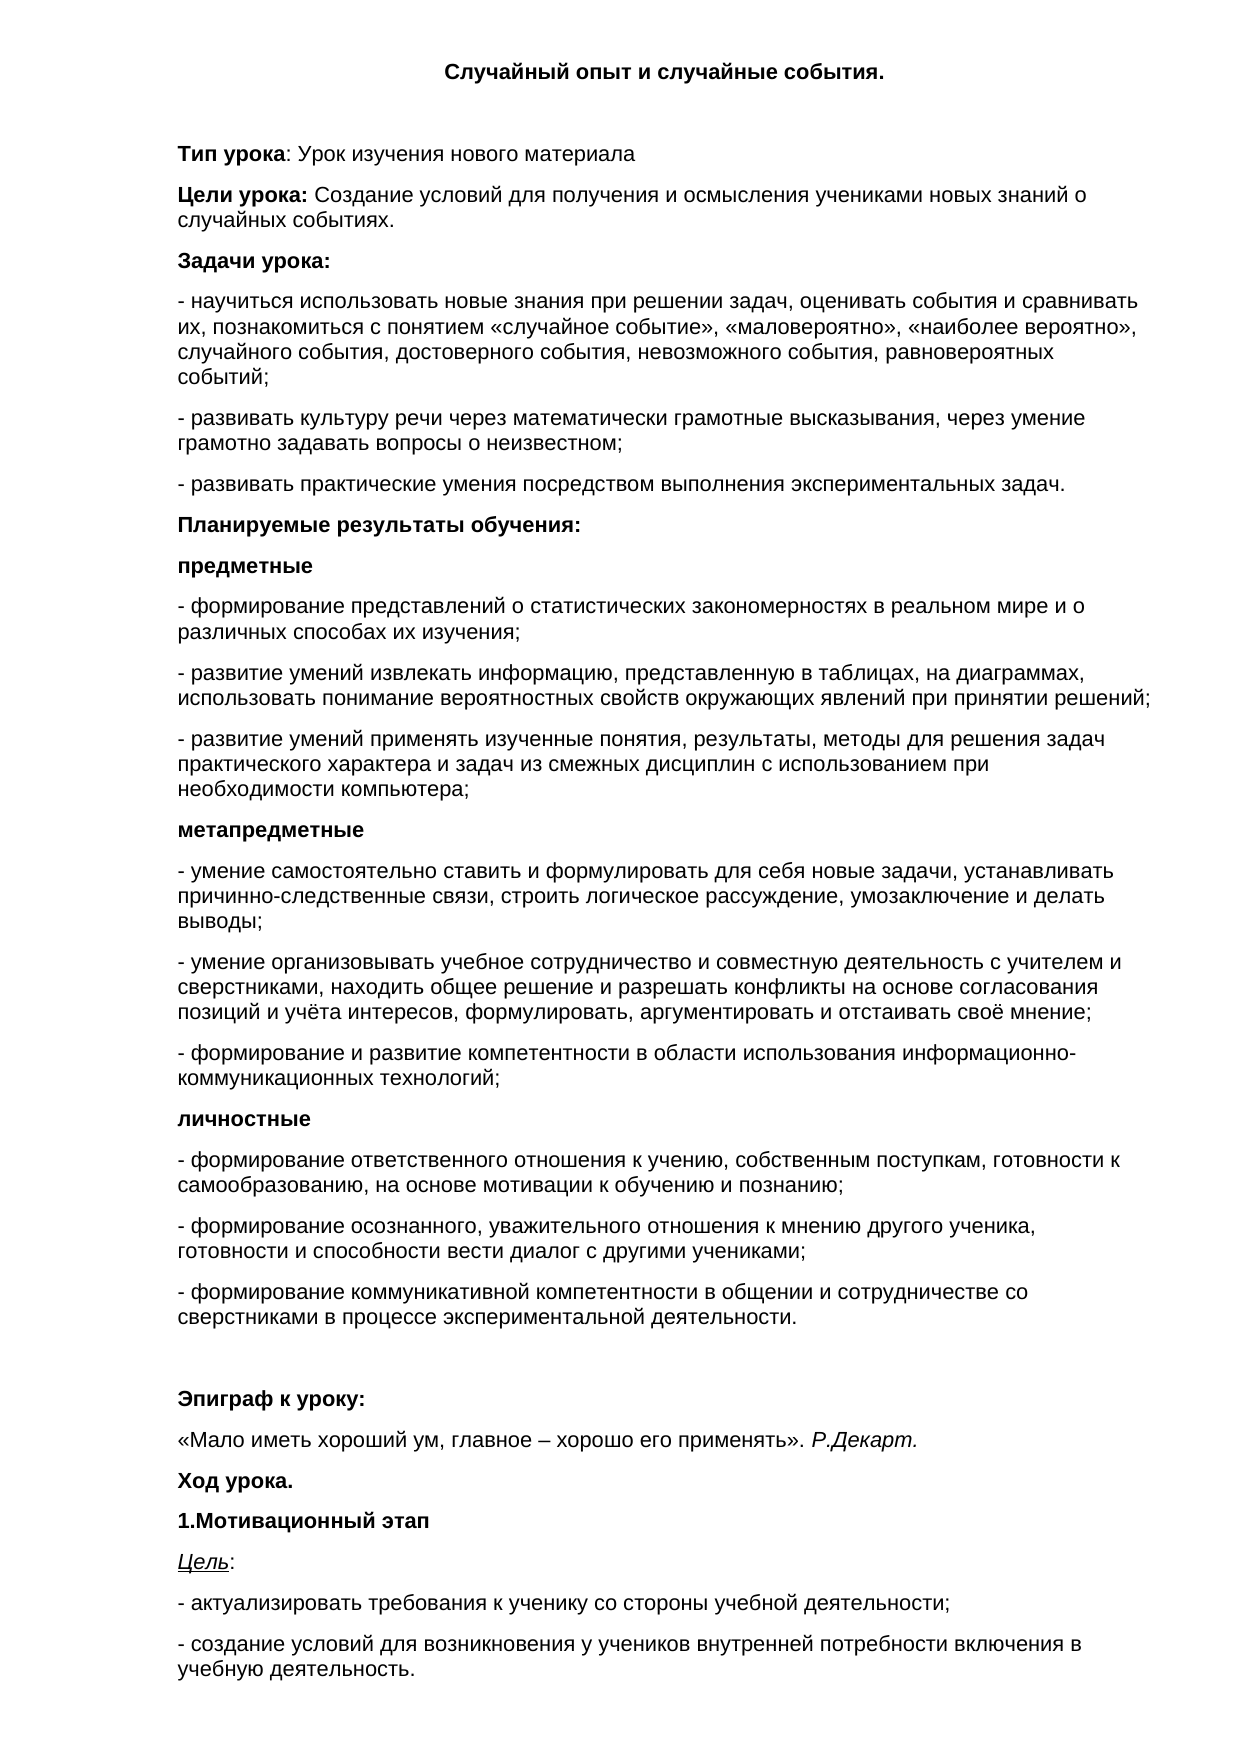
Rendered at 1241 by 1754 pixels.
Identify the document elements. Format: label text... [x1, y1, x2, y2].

text Цели урока: Создание условий для получения и осмысления учениками новых знаний о случайных событиях. [177, 182, 1152, 232]
text - формирование ответственного отношения к учению, собственным поступкам, готовности к самообразованию, на основе мотивации к обучению и познанию; [177, 1147, 1152, 1197]
text - научиться использовать новые знания при решении задач, оценивать события и сравнивать их, познакомиться с понятием «случайное событие», «маловероятно», «наиболее вероятно», случайного события, достоверного события, невозможного события, равновероятных событий; [177, 288, 1152, 389]
text - умение самостоятельно ставить и формулировать для себя новые задачи, устанавливать причинно-следственные связи, строить логическое рассуждение, умозаключение и делать выводы; [177, 858, 1152, 933]
text «Мало иметь хороший ум, главное – хорошо его применять». Р.Декарт. [177, 1427, 1152, 1452]
text - умение организовывать учебное сотрудничество и совместную деятельность с учителем и сверстниками, находить общее решение и разрешать конфликты на основе согласования позиций и учёта интересов, формулировать, аргументировать и отстаивать своё мнение; [177, 949, 1152, 1024]
text - развитие умений применять изученные понятия, результаты, методы для решения задач практического характера и задач из смежных дисциплин с использованием при необходимости компьютера; [177, 726, 1152, 801]
text Случайный опыт и случайные события. [177, 59, 1152, 84]
text - актуализировать требования к ученику со стороны учебной деятельности; [177, 1590, 1152, 1615]
text 1.Мотивационный этап [177, 1508, 1152, 1534]
text Цель: [177, 1549, 1152, 1574]
text Планируемые результаты обучения: [177, 512, 1152, 537]
text предметные [177, 553, 1152, 578]
text - развивать культуру речи через математически грамотные высказывания, через умение грамотно задавать вопросы о неизвестном; [177, 405, 1152, 455]
text личностные [177, 1106, 1152, 1131]
text - развивать практические умения посредством выполнения экспериментальных задач. [177, 471, 1152, 496]
text - формирование коммуникативной компетентности в общении и сотрудничестве со сверстниками в процессе экспериментальной деятельности. [177, 1279, 1152, 1329]
text - формирование осознанного, уважительного отношения к мнению другого ученика, готовности и способности вести диалог с другими учениками; [177, 1213, 1152, 1263]
text - развитие умений извлекать информацию, представленную в таблицах, на диаграммах, использовать понимание вероятностных свойств окружающих явлений при принятии решений; [177, 659, 1152, 710]
text Задачи урока: [177, 248, 1152, 273]
text Тип урока: Урок изучения нового материала [177, 141, 1152, 166]
text метапредметные [177, 817, 1152, 842]
text - создание условий для возникновения у учеников внутренней потребности включения в учебную деятельность. [177, 1631, 1152, 1681]
text Ход урока. [177, 1468, 1152, 1493]
text Эпиграф к уроку: [177, 1386, 1152, 1411]
text - формирование и развитие компетентности в области использования информационно-коммуникационных технологий; [177, 1040, 1152, 1091]
text - формирование представлений о статистических закономерностях в реальном мире и о различных способах их изучения; [177, 593, 1152, 644]
